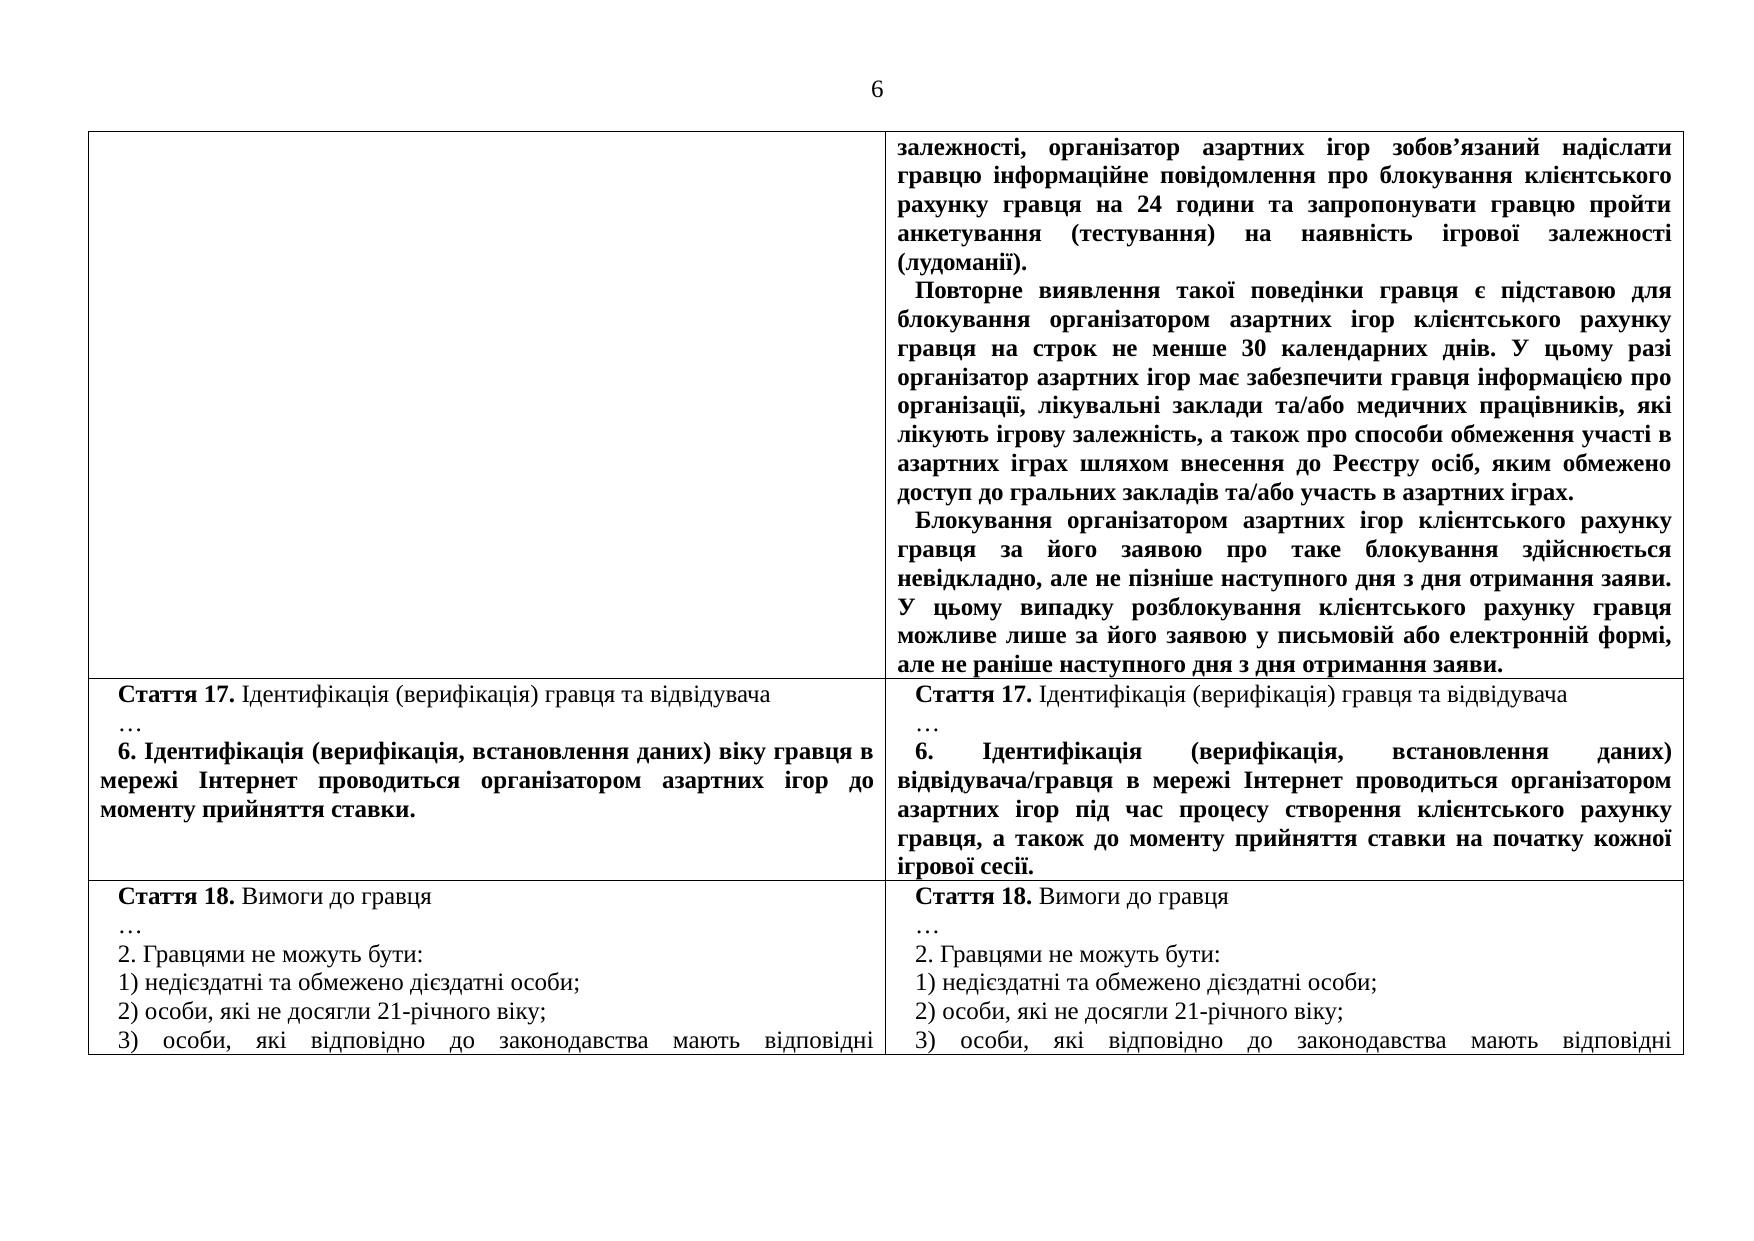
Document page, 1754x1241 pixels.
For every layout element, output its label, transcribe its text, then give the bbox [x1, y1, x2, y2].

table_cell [89, 881, 885, 1054]
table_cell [89, 132, 885, 678]
table_cell Стаття 17. Ідентифікація (верифікація) гравця та відвідувача … 6. Ідентифікація (верифікація, встановлення даних) відвідувача/гравця в мережі Інтернет проводиться організатором азартних ігор під час процесу створення клієнтського рахунку гравця, а також до моменту прийняття ставки на початку кожної ігрової сесії. [886, 679, 1683, 880]
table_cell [886, 881, 1683, 1054]
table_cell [886, 132, 1683, 678]
table_cell Стаття 17. Ідентифікація (верифікація) гравця та відвідувача … 6. Ідентифікація (верифікація, встановлення даних) віку гравця в мережі Інтернет проводиться організатором азартних ігор до моменту прийняття ставки. [89, 679, 885, 880]
